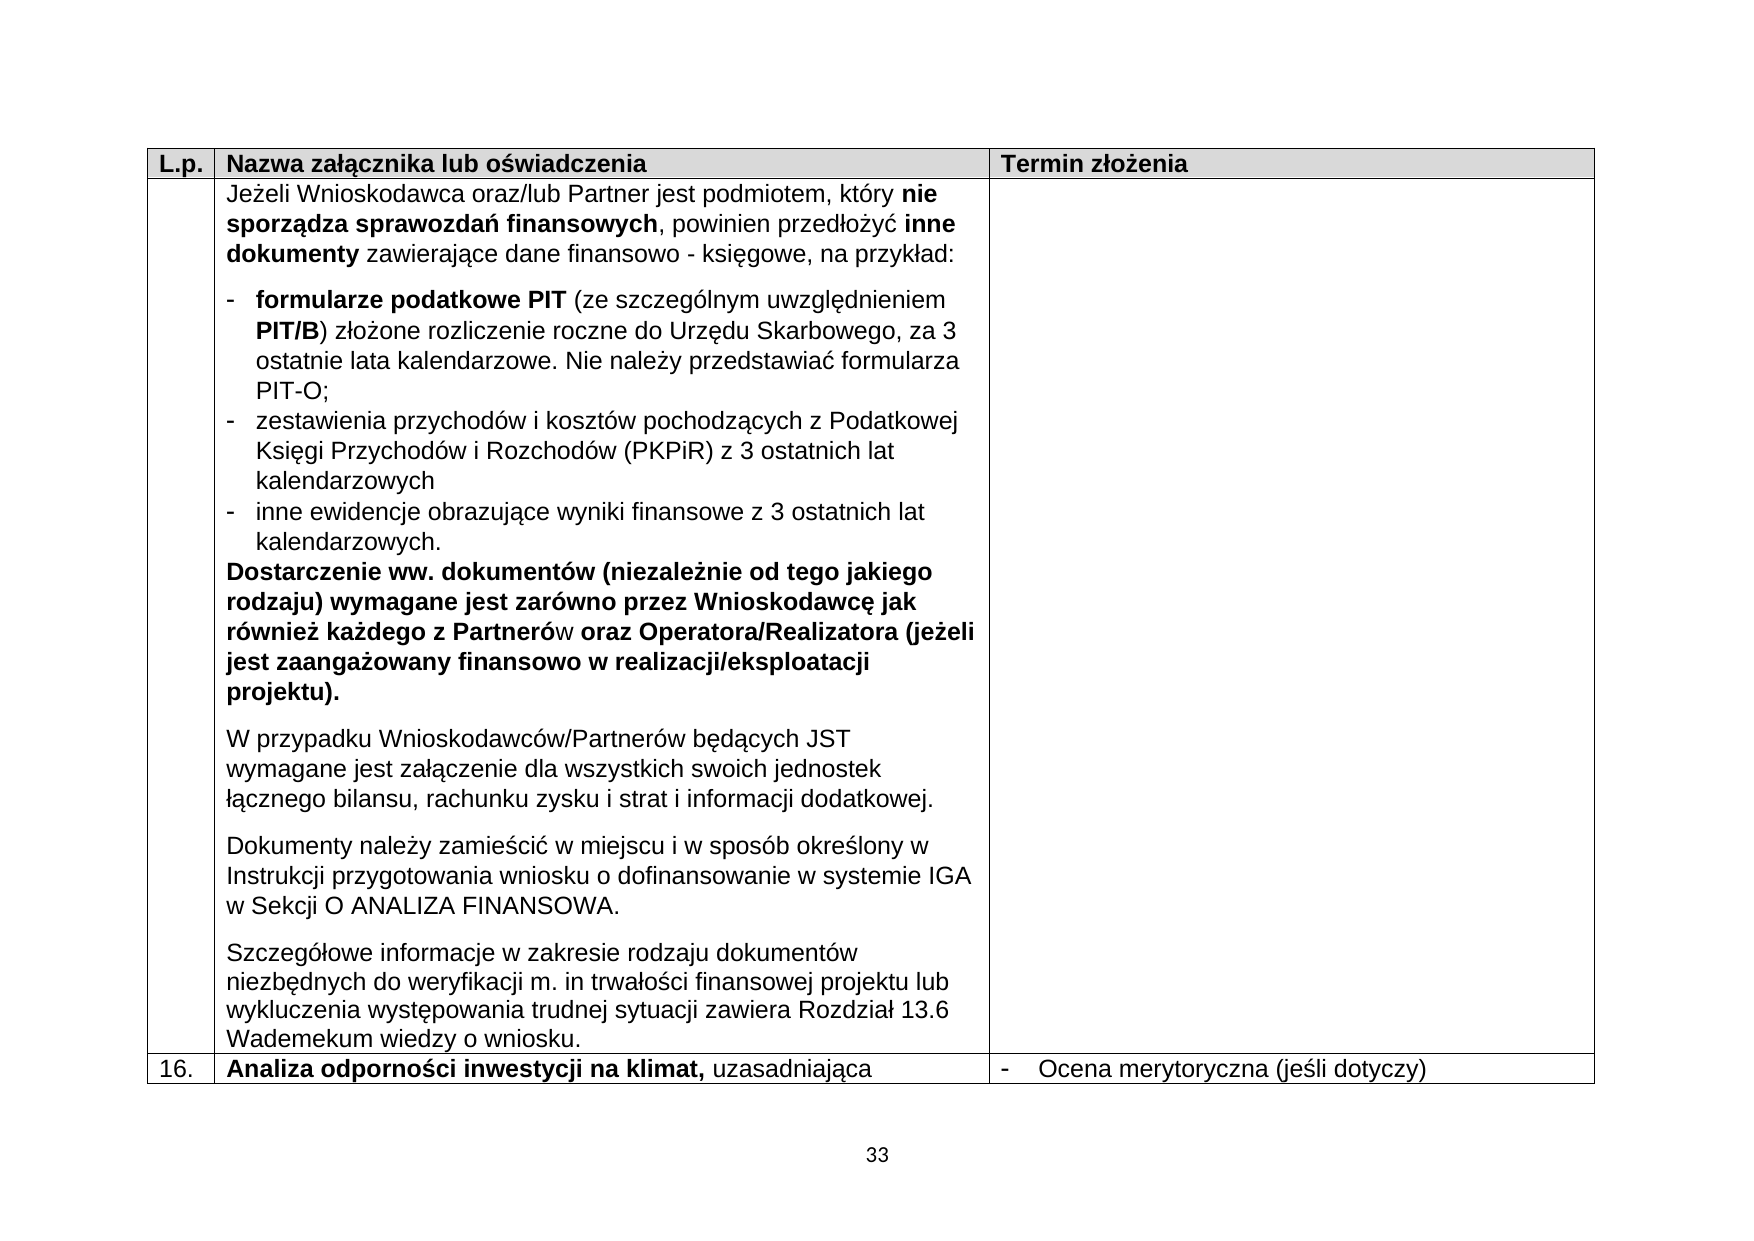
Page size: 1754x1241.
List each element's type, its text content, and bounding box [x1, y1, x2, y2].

table_cell Ocena merytoryczna (jeśli dotyczy) [990, 1054, 1594, 1083]
table_header Nazwa załącznika lub oświadczenia [215, 149, 989, 177]
table_header L.p. [148, 149, 214, 177]
table_cell [148, 179, 214, 1053]
table_header Termin złożenia [990, 149, 1594, 177]
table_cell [215, 1054, 989, 1083]
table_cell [990, 179, 1594, 1053]
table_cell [215, 179, 989, 1053]
table_cell [148, 1054, 214, 1083]
